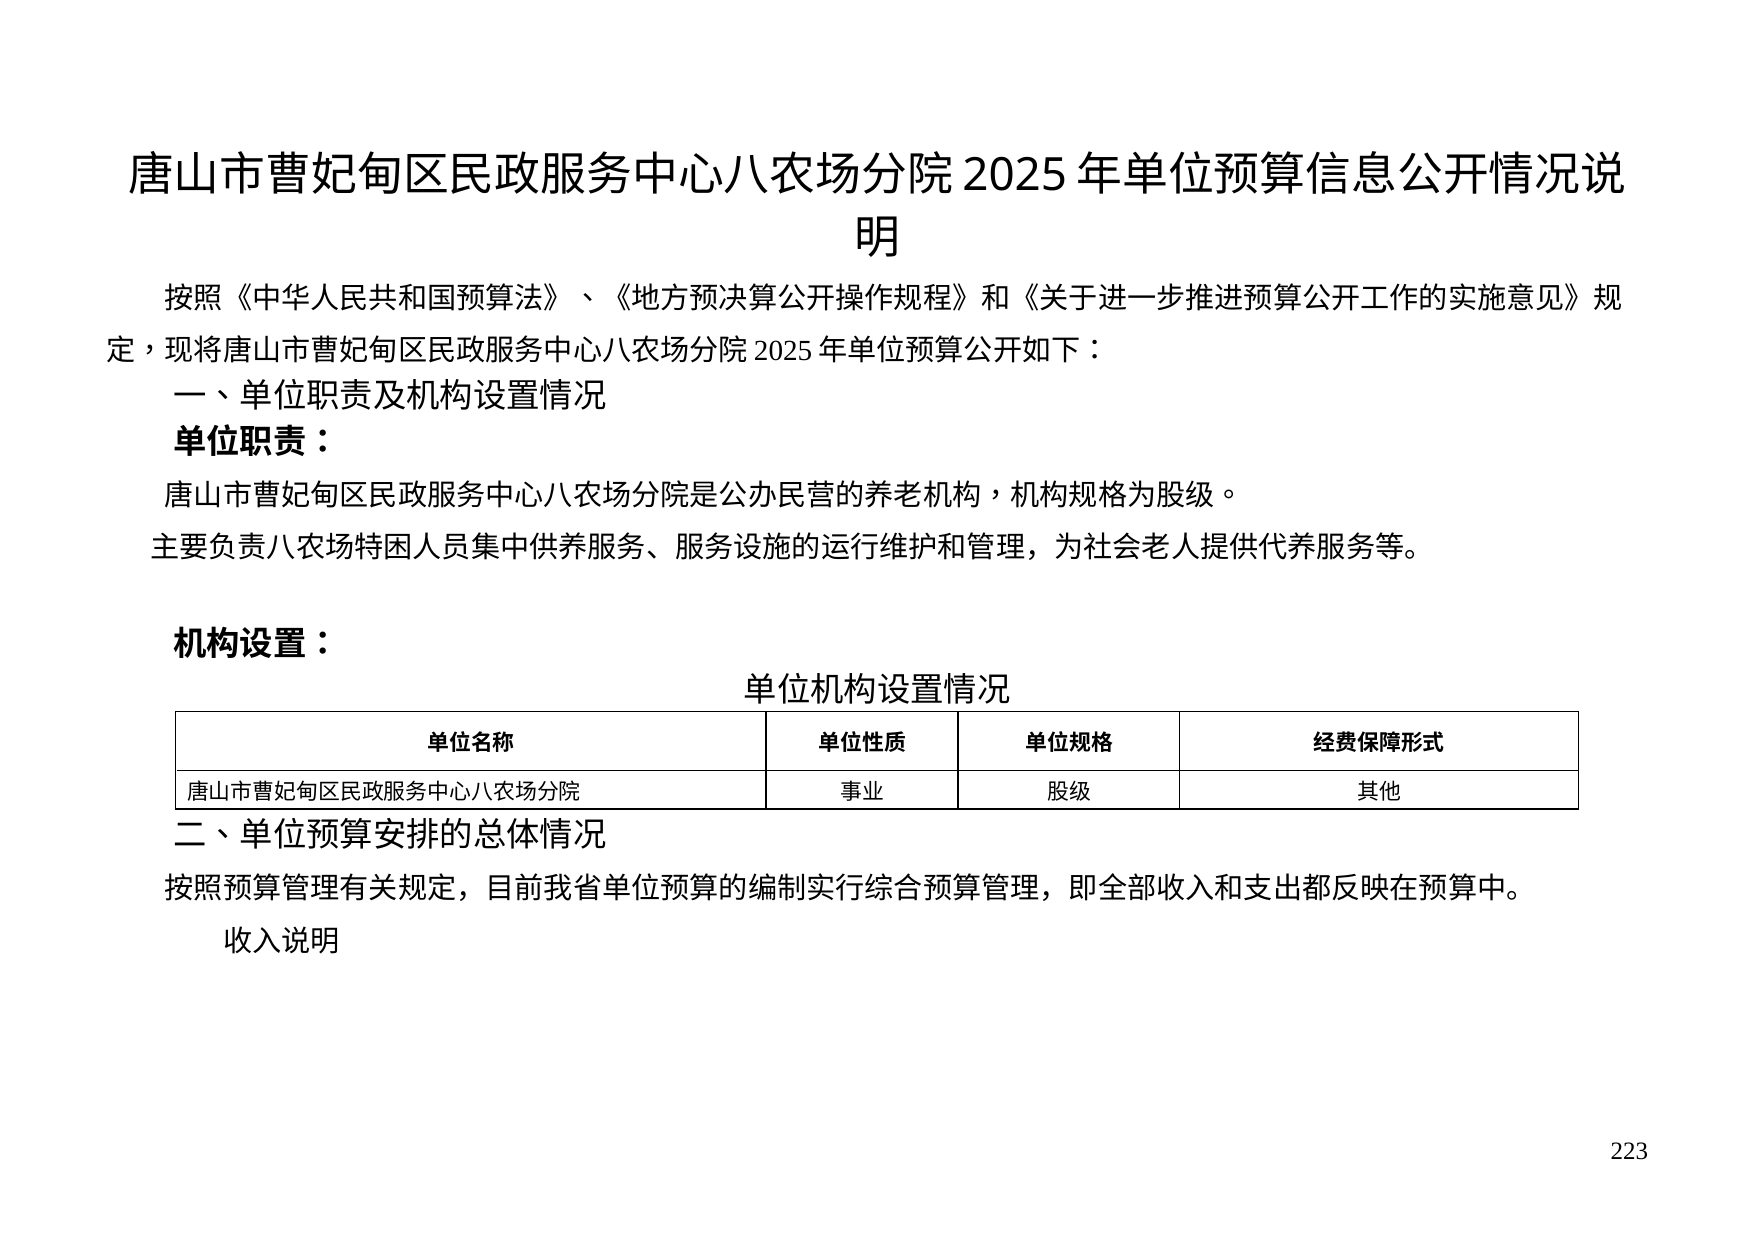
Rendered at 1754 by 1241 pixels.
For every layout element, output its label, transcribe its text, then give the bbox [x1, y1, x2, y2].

text 单位职责： [106, 418, 1648, 464]
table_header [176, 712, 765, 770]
text 二、单位预算安排的总体情况 [106, 811, 1648, 856]
text 一、单位职责及机构设置情况 [106, 372, 1648, 417]
text 单位机构设置情况 [106, 665, 1648, 711]
text 按照预算管理有关规定，目前我省单位预算的编制实行综合预算管理，即全部收入和支出都反映在预算中。 [106, 857, 1648, 909]
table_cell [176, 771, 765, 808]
text 唐山市曹妃甸区民政服务中心八农场分院2025年单位预算信息公开情况说明 [106, 142, 1648, 267]
list 收入说明 [164, 909, 1648, 961]
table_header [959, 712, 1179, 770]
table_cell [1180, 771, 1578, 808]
text 机构设置： [106, 620, 1648, 665]
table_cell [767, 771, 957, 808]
text 唐山市曹妃甸区民政服务中心八农场分院是公办民营的养老机构，机构规格为股级。 [106, 464, 1648, 516]
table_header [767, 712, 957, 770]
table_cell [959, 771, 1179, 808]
text 按照《中华人民共和国预算法》、《地方预决算公开操作规程》和《关于进一步推进预算公开工作的实施意见》规定，现将唐山市曹妃甸区民政服务中心八农场分院2025年单位预算公开如下： [106, 267, 1648, 371]
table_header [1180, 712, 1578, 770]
text 主要负责八农场特困人员集中供养服务、服务设施的运行维护和管理，为社会老人提供代养服务等。 [106, 516, 1648, 568]
